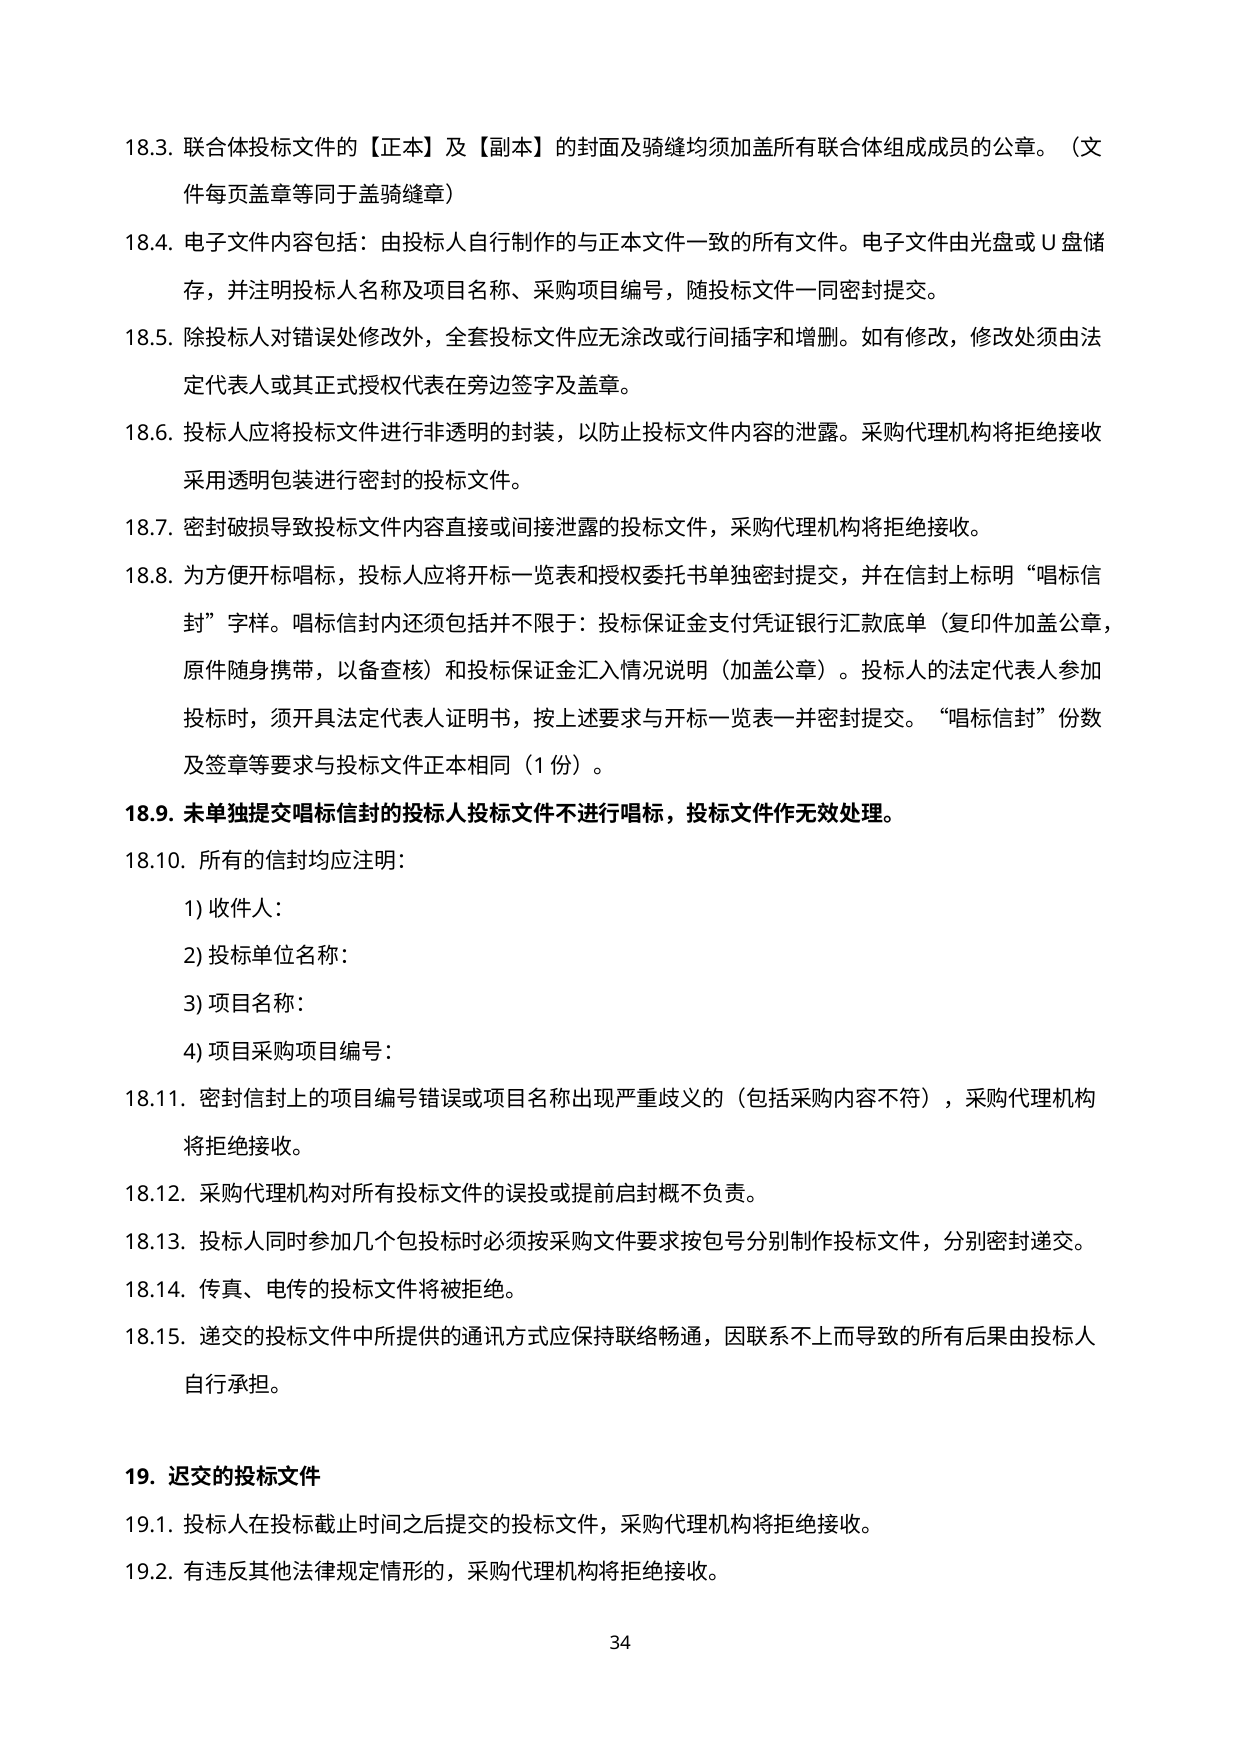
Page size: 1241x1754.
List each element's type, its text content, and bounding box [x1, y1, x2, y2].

list 投标单位名称： [183, 938, 1116, 970]
subtitle 迟交的投标文件 [124, 1459, 1116, 1491]
list 采购代理机构对所有投标文件的误投或提前启封概不负责。 [124, 1176, 1116, 1208]
list 项目采购项目编号： [183, 1034, 1116, 1065]
list 密封破损导致投标文件内容直接或间接泄露的投标文件，采购代理机构将拒绝接收。 [124, 510, 1116, 542]
list 递交的投标文件中所提供的通讯方式应保持联络畅通，因联系不上而导致的所有后果由投标人自行承担。 [124, 1319, 1116, 1398]
list 所有的信封均应注明： [124, 843, 1116, 875]
list 电子文件内容包括：由投标人自行制作的与正本文件一致的所有文件。电子文件由光盘或U盘储存，并注明投标人名称及项目名称、采购项目编号，随投标文件一同密封提交。 [124, 225, 1116, 304]
list 有违反其他法律规定情形的，采购代理机构将拒绝接收。 [124, 1554, 1116, 1586]
list 密封信封上的项目编号错误或项目名称出现严重歧义的（包括采购内容不符），采购代理机构将拒绝接收。 [124, 1081, 1116, 1161]
list 投标人在投标截止时间之后提交的投标文件，采购代理机构将拒绝接收。 [124, 1507, 1116, 1538]
list 传真、电传的投标文件将被拒绝。 [124, 1272, 1116, 1303]
list 联合体投标文件的【正本】及【副本】的封面及骑缝均须加盖所有联合体组成成员的公章。（文件每页盖章等同于盖骑缝章） [124, 130, 1116, 209]
list 收件人： [183, 891, 1116, 923]
list 为方便开标唱标，投标人应将开标一览表和授权委托书单独密封提交，并在信封上标明“唱标信封”字样。唱标信封内还须包括并不限于：投标保证金支付凭证银行汇款底单（复印件加盖公章，原件随身携带，以备查核）和投标保证金汇入情况说明（加盖公章）。投标人的法定代表人参加投标时，须开具法定代表人证明书，按上述要求与开标一览表一并密封提交。“唱标信封”份数及签章等要求与投标文件正本相同（1份）。 [124, 558, 1116, 780]
list 投标人同时参加几个包投标时必须按采购文件要求按包号分别制作投标文件，分别密封递交。 [124, 1224, 1116, 1256]
list 未单独提交唱标信封的投标人投标文件不进行唱标，投标文件作无效处理。 [124, 796, 1116, 827]
list 除投标人对错误处修改外，全套投标文件应无涂改或行间插字和增删。如有修改，修改处须由法定代表人或其正式授权代表在旁边签字及盖章。 [124, 320, 1116, 399]
list 项目名称： [183, 986, 1116, 1018]
list 投标人应将投标文件进行非透明的封装，以防止投标文件内容的泄露。采购代理机构将拒绝接收采用透明包装进行密封的投标文件。 [124, 415, 1116, 494]
